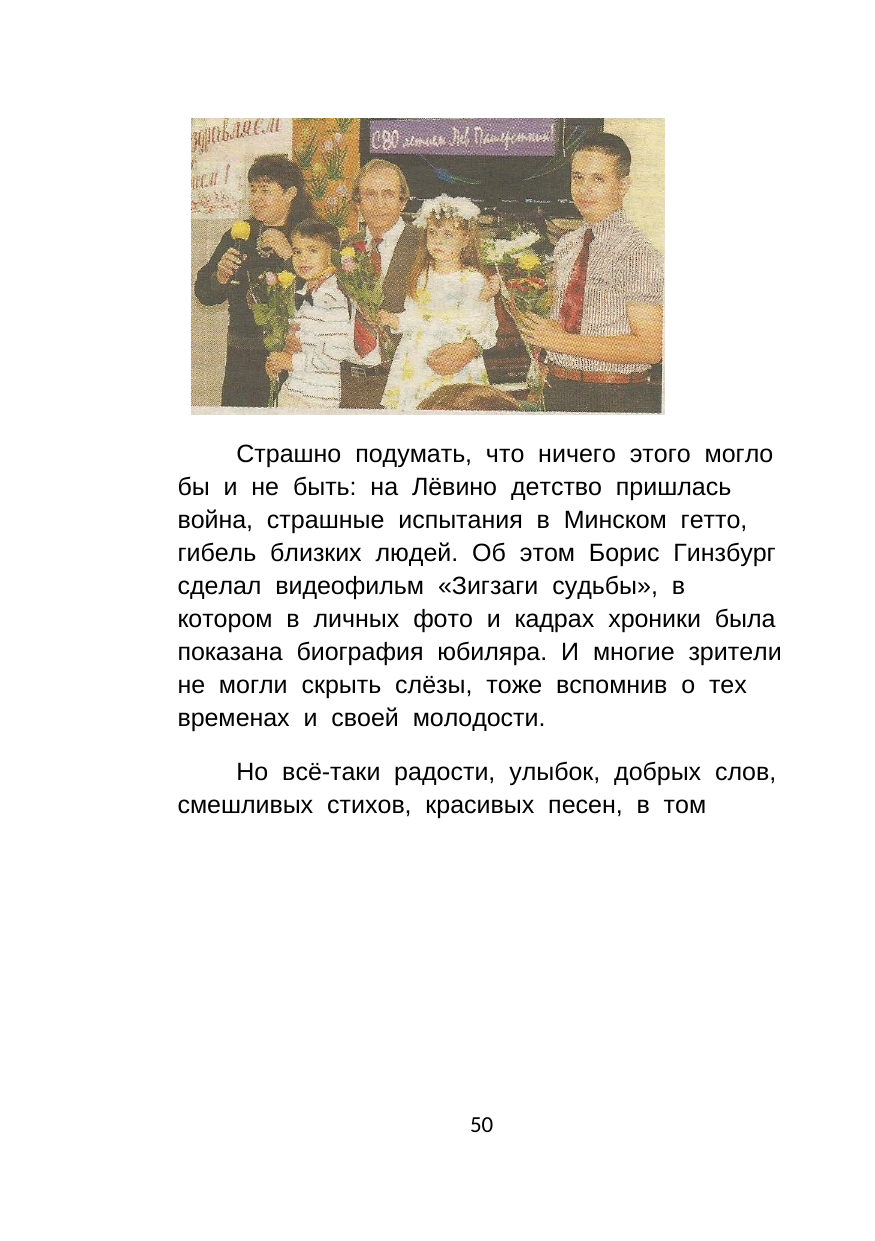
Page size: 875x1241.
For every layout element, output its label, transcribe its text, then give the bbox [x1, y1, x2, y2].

text Но всё-таки радости, улыбок, добрых слов, смешливых стихов, красивых песен, в том числе и сочинённых юбиляром, было больше. И [177, 757, 786, 819]
picture [191, 118, 665, 415]
text Страшно подумать, что ничего этого могло бы и не быть: на Лёвино детство пришлась война, страшные испытания в Минском гетто, гибель близких людей. Об этом Борис Гинзбург сделал видеофильм «Зигзаги судьбы», в котором в личных фото и кадрах хроники была показана биография юбиляра. И многие зрители не могли скрыть слёзы, тоже вспомнив о тех временах и своей молодости. [177, 439, 786, 732]
